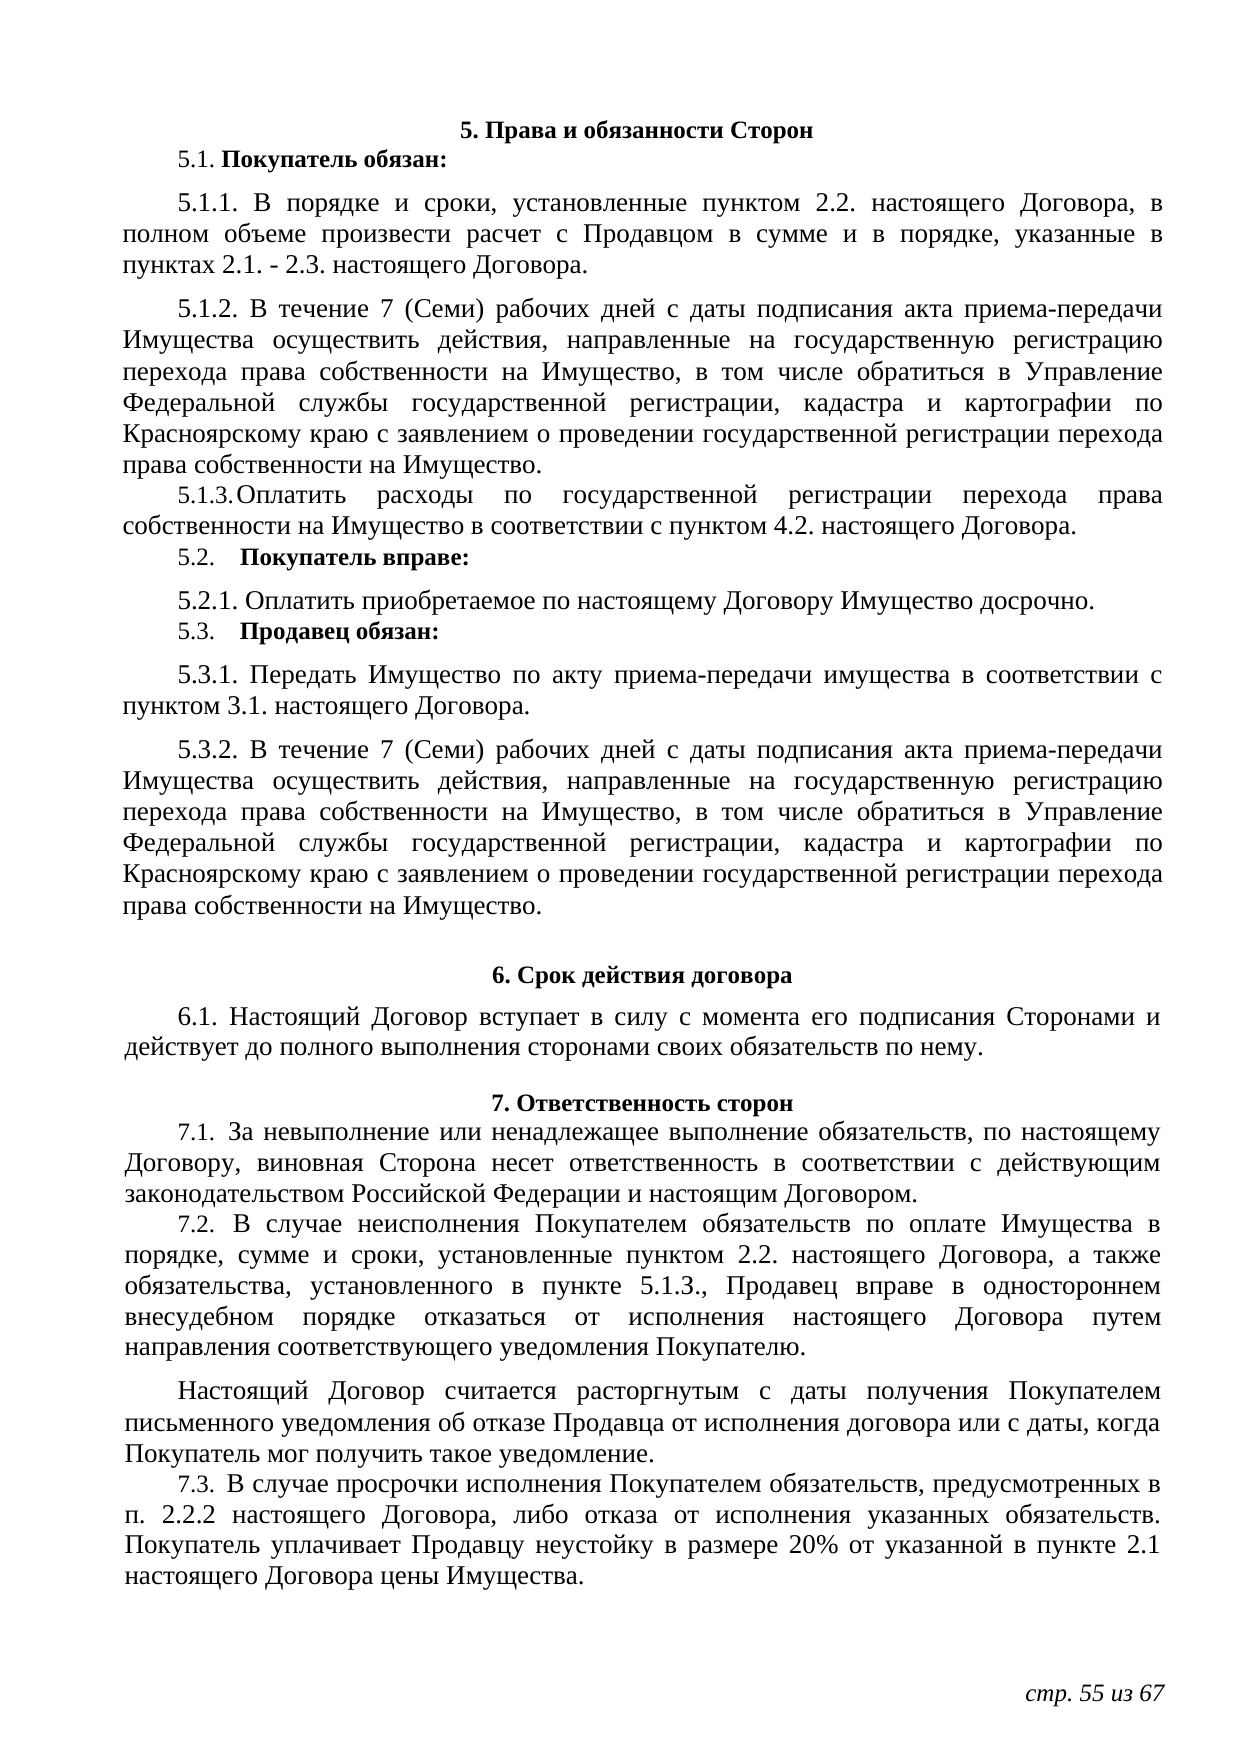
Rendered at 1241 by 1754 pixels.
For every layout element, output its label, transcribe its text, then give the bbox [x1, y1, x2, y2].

text 5.3.1. Передать Имущество по акту приема-передачи имущества в соответствии с пунктом 3.1. настоящего Договора. [122, 658, 1164, 721]
list Покупатель вправе: [122, 541, 1166, 571]
text 5.1. Покупатель обязан: [122, 143, 1166, 174]
text Настоящий Договор считается расторгнутым с даты получения Покупателем письменного уведомления об отказе Продавца от исполнения договора или с даты, когда Покупатель мог получить такое уведомление. [124, 1374, 1162, 1468]
text 5.3.2. В течение 7 (Семи) рабочих дней с даты подписания акта приема-передачи Имущества осуществить действия, направленные на государственную регистрацию перехода права собственности на Имущество, в том числе обратиться в Управление Федеральной службы государственной регистрации, кадастра и картографии по Красноярскому краю с заявлением о проведении государственной регистрации перехода права собственности на Имущество. [122, 733, 1164, 920]
text 5.1.2. В течение 7 (Семи) рабочих дней с даты подписания акта приема-передачи Имущества осуществить действия, направленные на государственную регистрацию перехода права собственности на Имущество, в том числе обратиться в Управление Федеральной службы государственной регистрации, кадастра и картографии по Красноярскому краю с заявлением о проведении государственной регистрации перехода права собственности на Имущество. [122, 292, 1164, 479]
list Оплатить расходы по государственной регистрации перехода права собственности на Имущество в соответствии с пунктом 4.2. настоящего Договора. [122, 479, 1164, 541]
text 6. Срок действия договора [118, 963, 1166, 988]
list За невыполнение или ненадлежащее выполнение обязательств, по настоящему Договору, виновная Сторона несет ответственность в соответствии с действующим законодательством Российской Федерации и настоящим Договором. [124, 1116, 1162, 1208]
list В случае просрочки исполнения Покупателем обязательств, предусмотренных в п. 2.2.2 настоящего Договора, либо отказа от исполнения указанных обязательств. Покупатель уплачивает Продавцу неустойку в размере 20% от указанной в пункте 2.1 настоящего Договора цены Имущества. [124, 1468, 1162, 1591]
text 5. Права и обязанности Сторон [460, 118, 1166, 143]
list Продавец обязан: [122, 615, 1166, 646]
list В случае неисполнения Покупателем обязательств по оплате Имущества в порядке, сумме и сроки, установленные пунктом 2.2. настоящего Договора, а также обязательства, установленного в пункте 5.1.З., Продавец вправе в одностороннем внесудебном порядке отказаться от исполнения настоящего Договора путем направления соответствующего уведомления Покупателю. [124, 1208, 1162, 1362]
text 7. Ответственность сторон [118, 1091, 1166, 1116]
text 5.2.1. Оплатить приобретаемое по настоящему Договору Имущество досрочно. [122, 584, 1166, 615]
text 6.1. Настоящий Договор вступает в силу с момента его подписания Сторонами и действует до полного выполнения сторонами своих обязательств по нему. [124, 1001, 1162, 1062]
text 5.1.1. В порядке и сроки, установленные пунктом 2.2. настоящего Договора, в полном объеме произвести расчет с Продавцом в сумме и в порядке, указанные в пунктах 2.1. - 2.3. настоящего Договора. [122, 186, 1164, 280]
